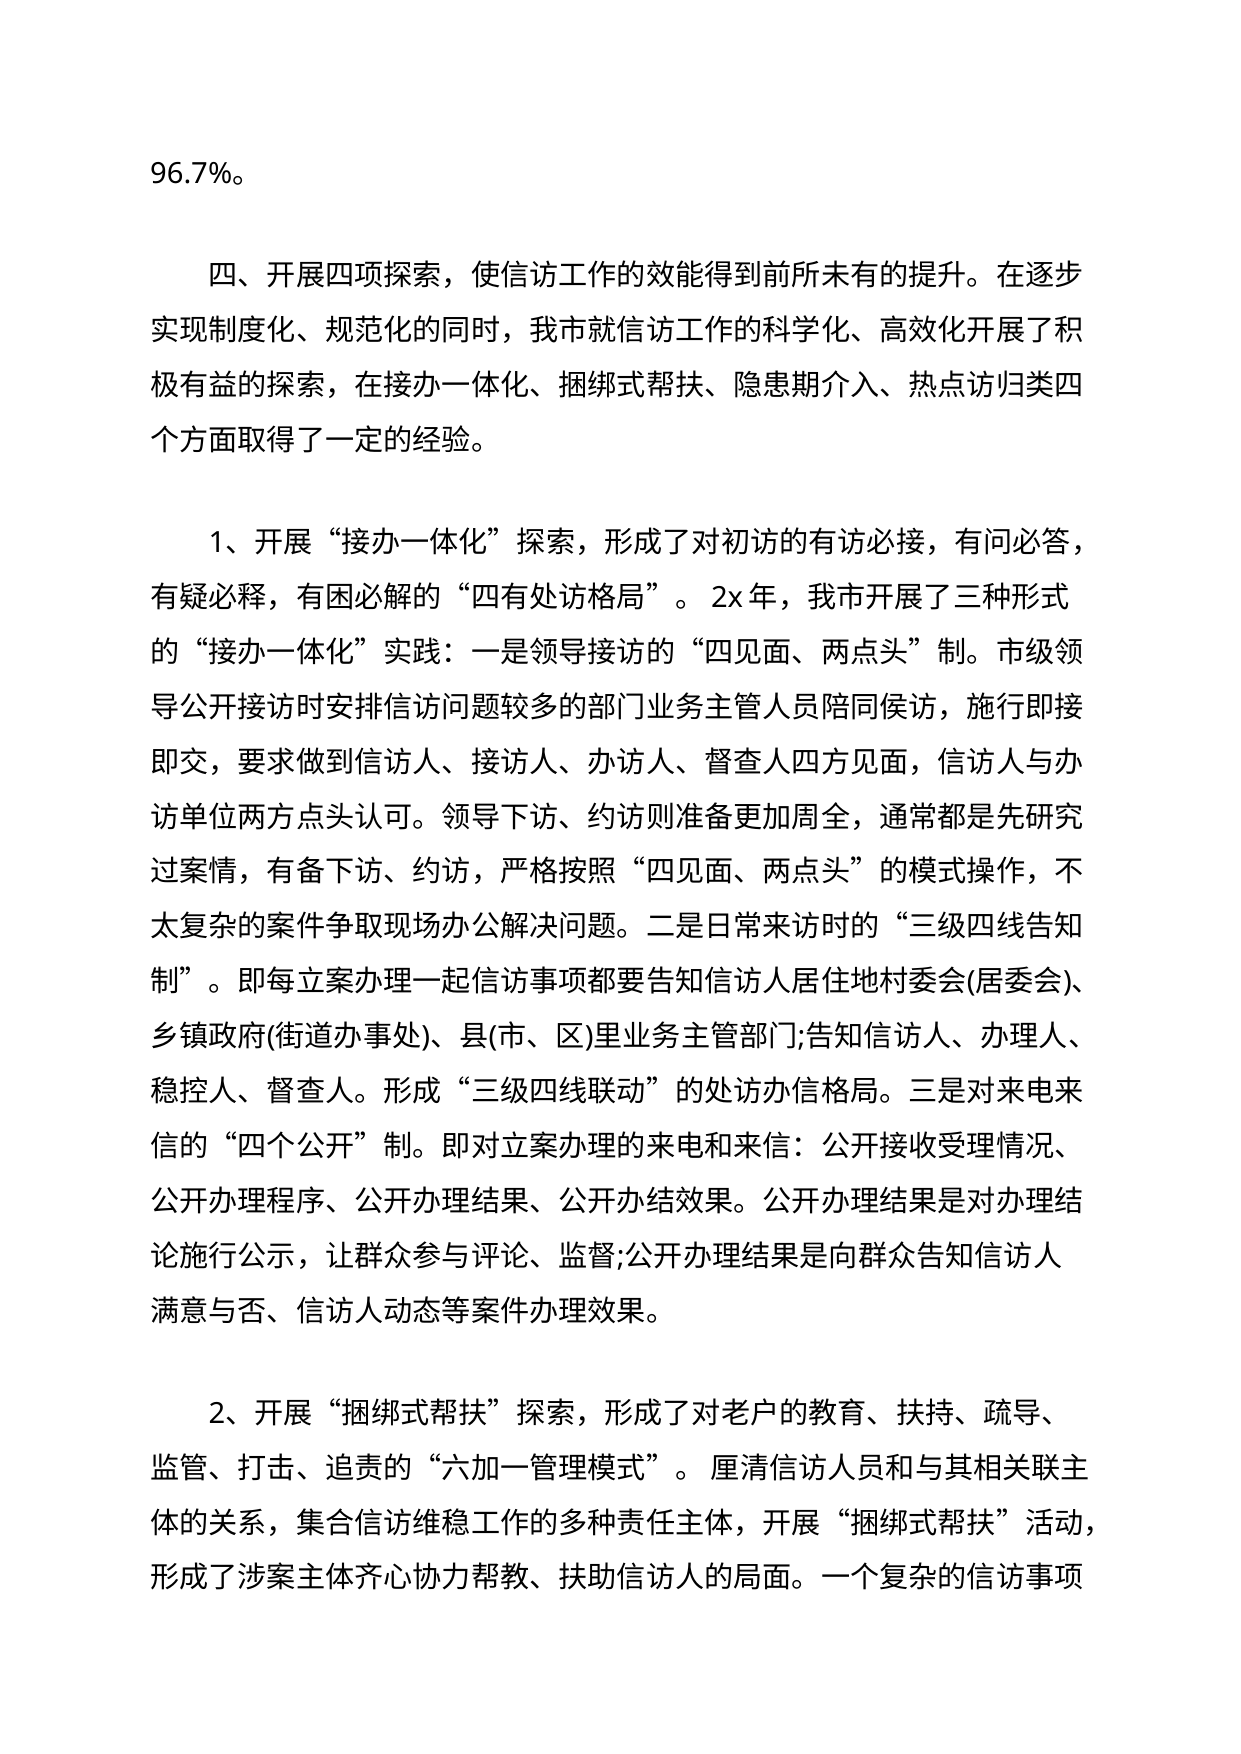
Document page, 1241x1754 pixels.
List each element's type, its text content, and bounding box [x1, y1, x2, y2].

text 1、开展“接办一体化”探索，形成了对初访的有访必接，有问必答，有疑必释，有困必解的“四有处访格局”。 2x年，我市开展了三种形式的“接办一体化”实践：一是领导接访的“四见面、两点头”制。市级领导公开接访时安排信访问题较多的部门业务主管人员陪同侯访，施行即接即交，要求做到信访人、接访人、办访人、督查人四方见面，信访人与办访单位两方点头认可。领导下访、约访则准备更加周全，通常都是先研究过案情，有备下访、约访，严格按照“四见面、两点头”的模式操作，不太复杂的案件争取现场办公解决问题。二是日常来访时的“三级四线告知制”。即每立案办理一起信访事项都要告知信访人居住地村委会(居委会)、乡镇政府(街道办事处)、县(市、区)里业务主管部门;告知信访人、办理人、稳控人、督查人。形成“三级四线联动”的处访办信格局。三是对来电来信的“四个公开”制。即对立案办理的来电和来信：公开接收受理情况、公开办理程序、公开办理结果、公开办结效果。公开办理结果是对办理结论施行公示，让群众参与评论、监督;公开办理结果是向群众告知信访人满意与否、信访人动态等案件办理效果。 [150, 518, 1090, 1330]
text 四、开展四项探索，使信访工作的效能得到前所未有的提升。在逐步实现制度化、规范化的同时，我市就信访工作的科学化、高效化开展了积极有益的探索，在接办一体化、捆绑式帮扶、隐患期介入、热点访归类四个方面取得了一定的经验。 [150, 252, 1090, 459]
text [150, 150, 1090, 192]
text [150, 1389, 1090, 1596]
